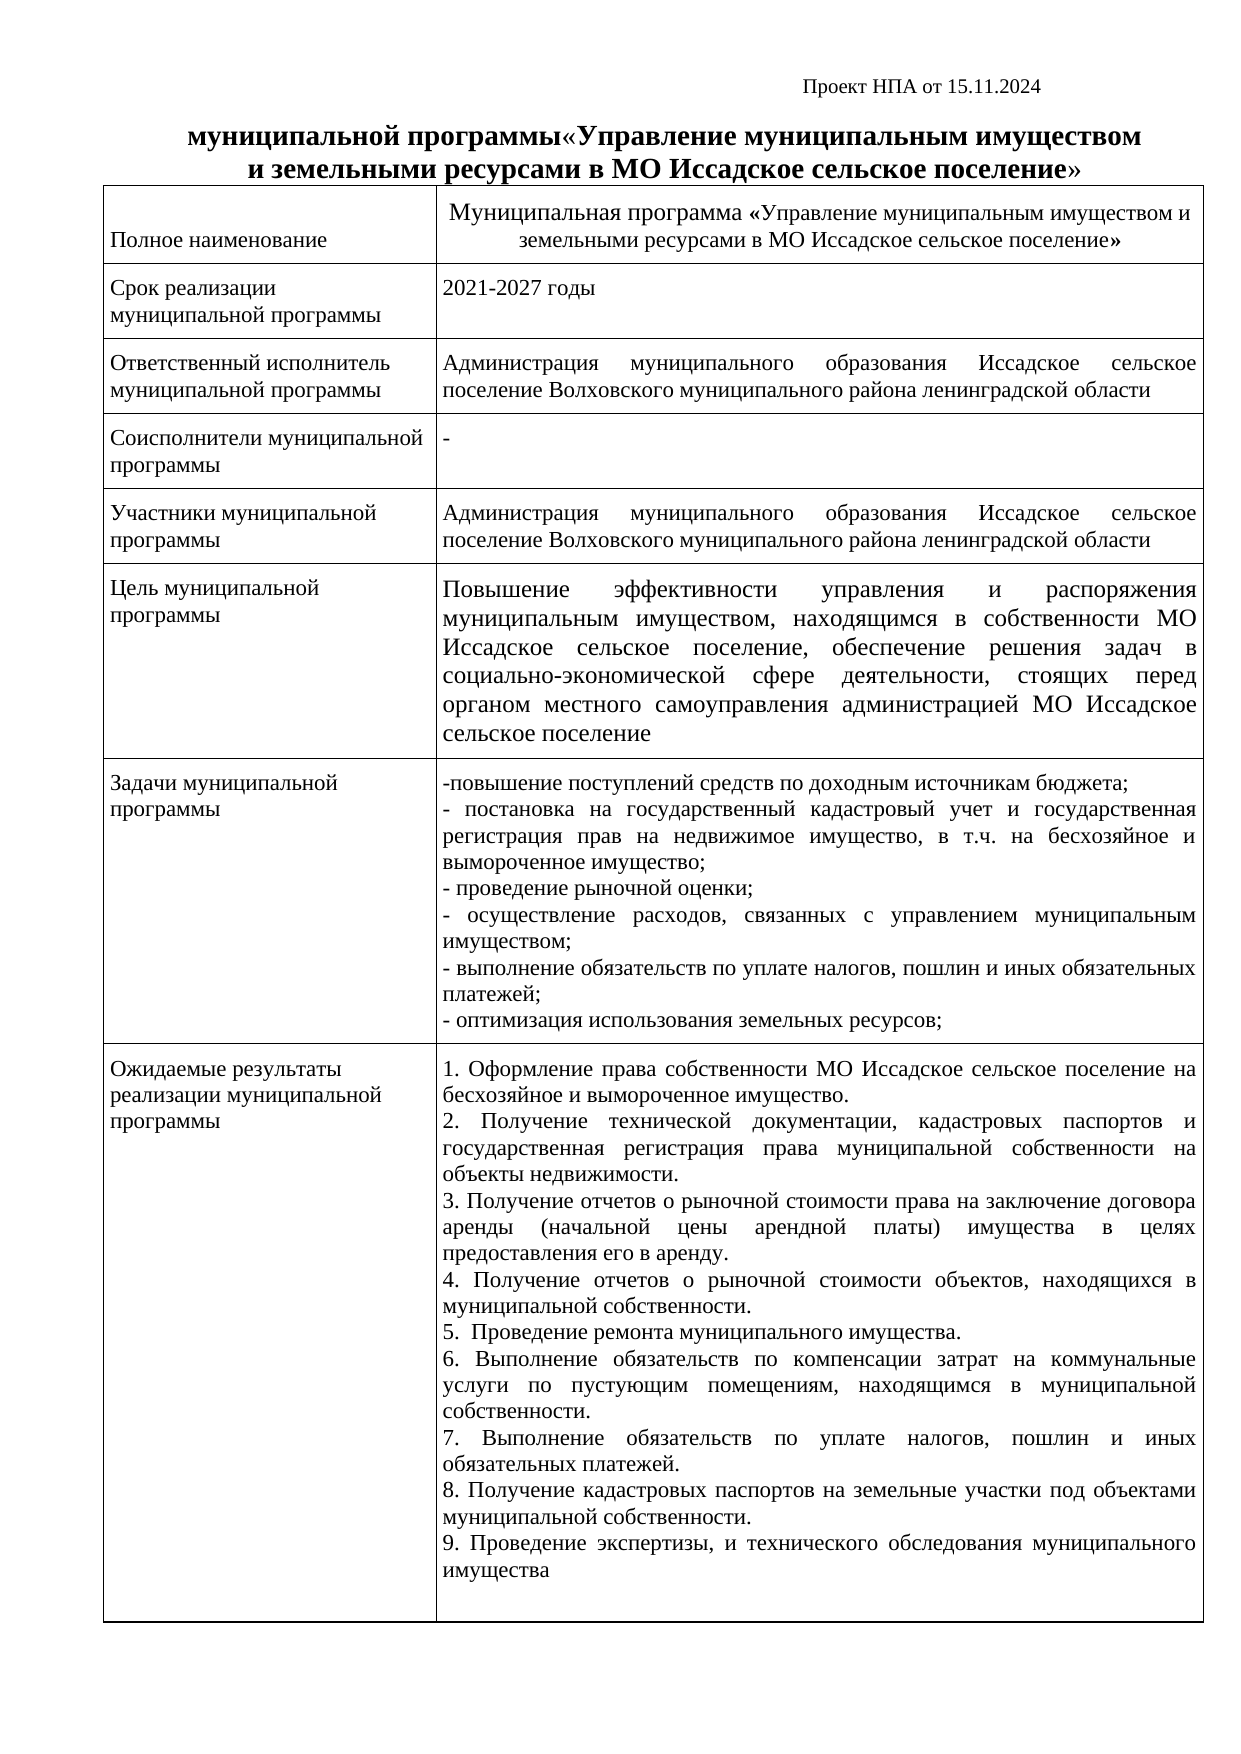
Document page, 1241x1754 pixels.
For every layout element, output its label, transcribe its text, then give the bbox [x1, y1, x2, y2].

table_cell Соисполнители муниципальной программы [104, 414, 436, 488]
table_cell Администрация муниципального образования Иссадское сельское поселение Волховского муниципального района ленинградской области [437, 339, 1203, 413]
table_cell Ожидаемые результаты реализации муниципальной программы [104, 1044, 436, 1621]
table_cell -повышение поступлений средств по доходным источникам бюджета; - постановка на государственный кадастровый учет и государственная регистрация прав на недвижимое имущество, в т.ч. на бесхозяйное и вымороченное имущество; - проведение рыночной оценки; - осуществление расходов, связанных с управлением муниципальным имуществом; - выполнение обязательств по уплате налогов, пошлин и иных обязательных платежей; - оптимизация использования земельных ресурсов; [437, 759, 1203, 1043]
table_cell Цель муниципальной программы [104, 564, 436, 757]
text муниципальной программы«Управление муниципальным имуществом и земельными ресурсами в МО Иссадское сельское поселение» [177, 118, 1152, 185]
table_cell Администрация муниципального образования Иссадское сельское поселение Волховского муниципального района ленинградской области [437, 489, 1203, 563]
table_cell Срок реализации муниципальной программы [104, 264, 436, 338]
table_header Полное наименование [104, 186, 436, 263]
table_cell 2021-2027 годы [437, 264, 1203, 338]
table_header Муниципальная программа «Управление муниципальным имуществом и земельными ресурсами в МО Иссадское сельское поселение» [437, 186, 1203, 263]
table_cell - [437, 414, 1203, 488]
table_cell Повышение эффективности управления и распоряжения муниципальным имуществом, находящимся в собственности МО Иссадское сельское поселение, обеспечение решения задач в социально-экономической сфере деятельности, стоящих перед органом местного самоуправления администрацией МО Иссадское сельское поселение [437, 564, 1203, 757]
table_cell 1. Оформление права собственности МО Иссадское сельское поселение на бесхозяйное и вымороченное имущество. 2. Получение технической документации, кадастровых паспортов и государственная регистрация права муниципальной собственности на объекты недвижимости. 3. Получение отчетов о рыночной стоимости права на заключение договора аренды (начальной цены арендной платы) имущества в целях предоставления его в аренду. 4. Получение отчетов о рыночной стоимости объектов, находящихся в муниципальной собственности. 5. Проведение ремонта муниципального имущества. 6. Выполнение обязательств по компенсации затрат на коммунальные услуги по пустующим помещениям, находящимся в муниципальной собственности. 7. Выполнение обязательств по уплате налогов, пошлин и иных обязательных платежей. 8. Получение кадастровых паспортов на земельные участки под объектами муниципальной собственности. 9. Проведение экспертизы, и технического обследования муниципального имущества [437, 1044, 1203, 1621]
table_cell Ответственный исполнитель муниципальной программы [104, 339, 436, 413]
table_cell Задачи муниципальной программы [104, 759, 436, 1043]
table_cell Участники муниципальной программы [104, 489, 436, 563]
